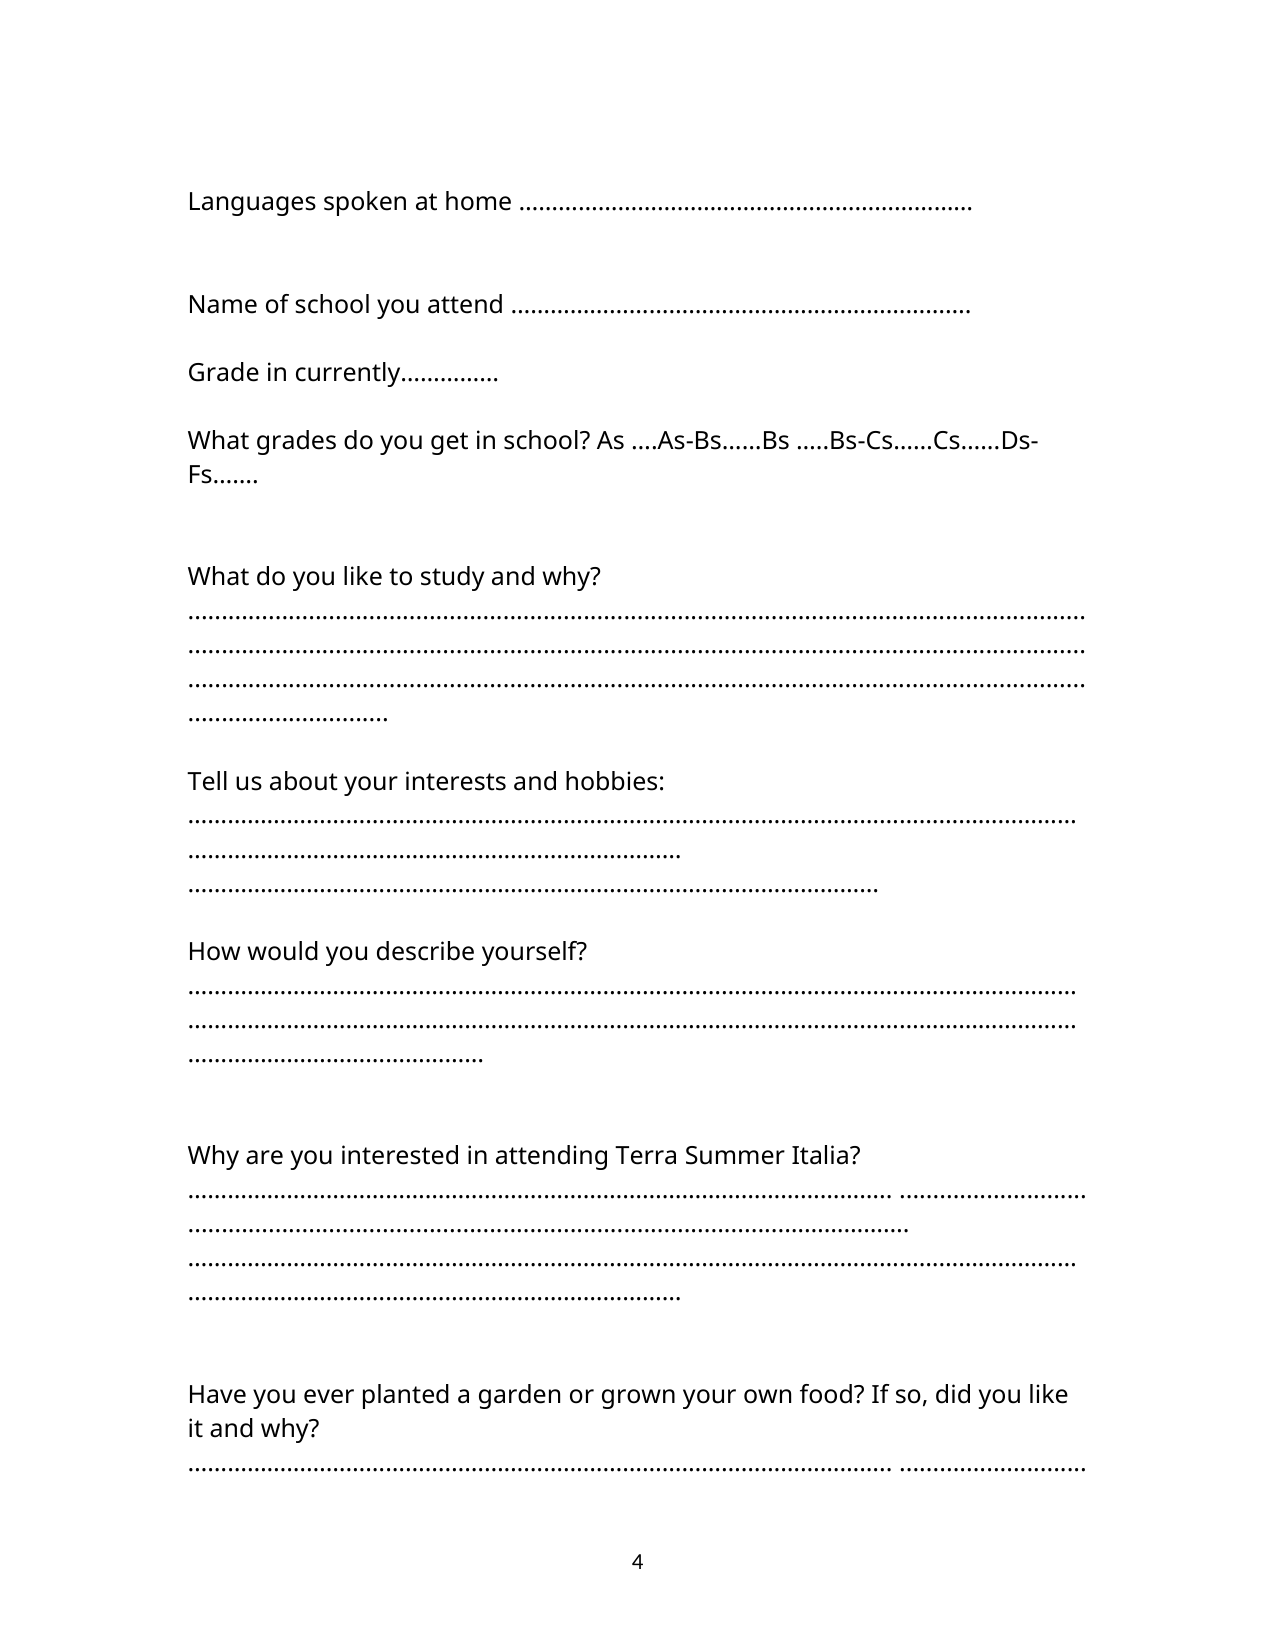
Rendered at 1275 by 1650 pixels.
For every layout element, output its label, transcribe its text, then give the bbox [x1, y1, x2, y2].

text What do you like to study and why? [187, 559, 1087, 593]
text Languages spoken at home …………………………………………………………… [187, 184, 1087, 218]
text ................................................................................................................................................................................................................................................................................................................................................................................................................................................ [187, 593, 1087, 729]
text ………………………………………………………………………………………………………………………………………………………………………………………… [187, 797, 1087, 865]
text Grade in currently…………… [187, 354, 1087, 388]
text …………………………………………………………………………………………….. .....................................................................................................................……………….………………………………………………………………………………………………………………………………………………………………………………………… [187, 1172, 1087, 1308]
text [187, 1376, 1087, 1478]
text What grades do you get in school? As ….As-Bs……Bs …..Bs-Cs……Cs…...Ds-Fs……. [187, 422, 1087, 491]
text Tell us about your interests and hobbies: [187, 763, 1087, 797]
text …………………………………………………………………………………………… [187, 865, 1087, 899]
text Name of school you attend ……………………………………………………………. [187, 286, 1087, 320]
text Why are you interested in attending Terra Summer Italia? [187, 1138, 1087, 1172]
text How would you describe yourself? ……………………………………………………………………………………………………………………………………………………………………………………………………………………………………………………………………………………… [187, 933, 1087, 1070]
